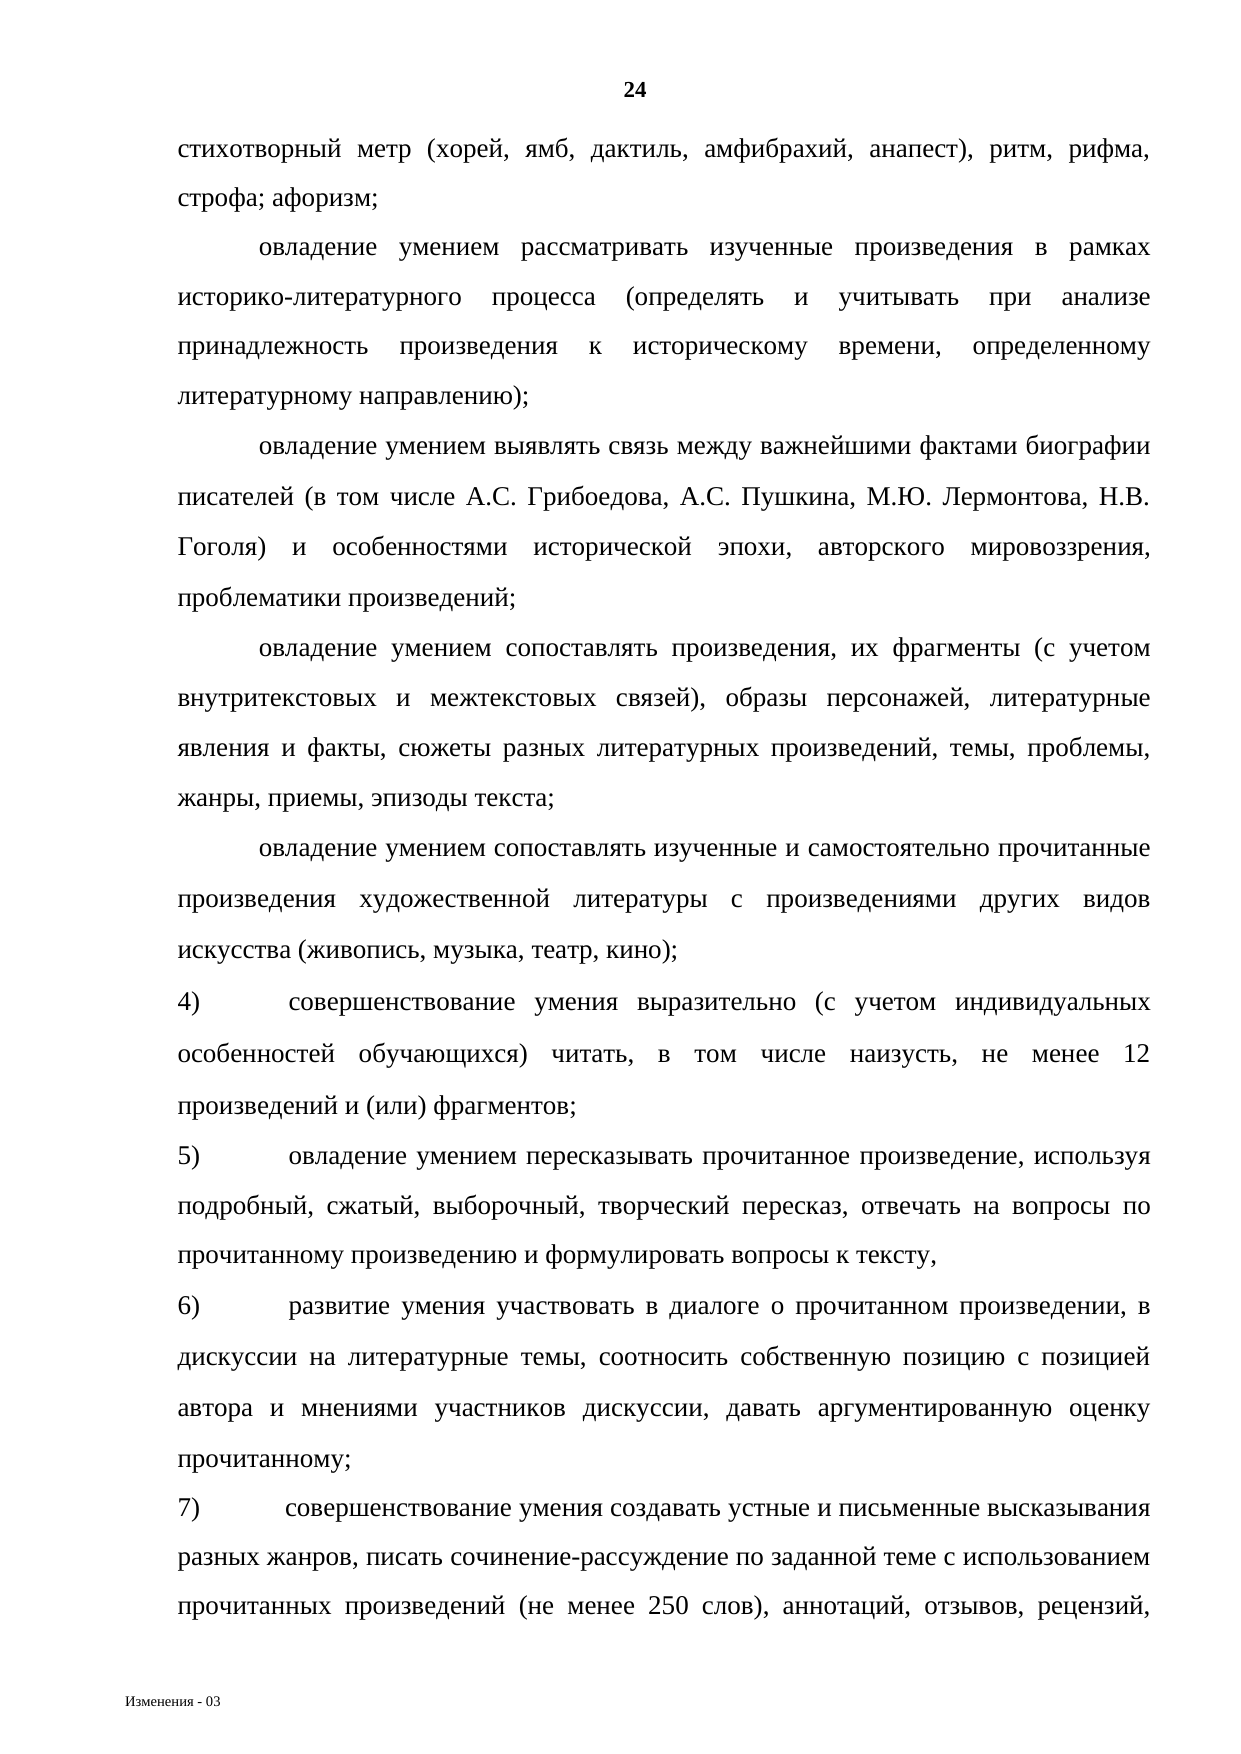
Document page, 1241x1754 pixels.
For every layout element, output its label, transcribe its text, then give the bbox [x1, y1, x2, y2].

text овладение умением рассматривать изученные произведения в рамках историко-литературного процесса (определять и учитывать при анализе принадлежность произведения к историческому времени, определенному литературному направлению); [177, 216, 1152, 414]
list развитие умения участвовать в диалоге о прочитанном произведении, в дискуссии на литературные темы, соотносить собственную позицию с позицией автора и мнениями участников дискуссии, давать аргументированную оценку прочитанному; [177, 1273, 1152, 1478]
text овладение умением сопоставлять произведения, их фрагменты (с учетом внутритекстовых и межтекстовых связей), образы персонажей, литературные явления и факты, сюжеты разных литературных произведений, темы, проблемы, жанры, приемы, эпизоды текста; [177, 616, 1152, 816]
list овладение умением пересказывать прочитанное произведение, используя подробный, сжатый, выборочный, творческий пересказ, отвечать на вопросы по прочитанному произведению и формулировать вопросы к тексту, [177, 1125, 1152, 1273]
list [177, 1478, 1152, 1624]
text овладение умением выявлять связь между важнейшими фактами биографии писателей (в том числе А.С. Грибоедова, А.С. Пушкина, М.Ю. Лермонтова, Н.В. Гоголя) и особенностями исторической эпохи, авторского мировоззрения, проблематики произведений; [177, 414, 1152, 616]
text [177, 118, 1152, 216]
text овладение умением сопоставлять изученные и самостоятельно прочитанные произведения художественной литературы с произведениями других видов искусства (живопись, музыка, театр, кино); [177, 816, 1152, 969]
list совершенствование умения выразительно (с учетом индивидуальных особенностей обучающихся) читать, в том числе наизусть, не менее 12 произведений и (или) фрагментов; [177, 969, 1152, 1125]
